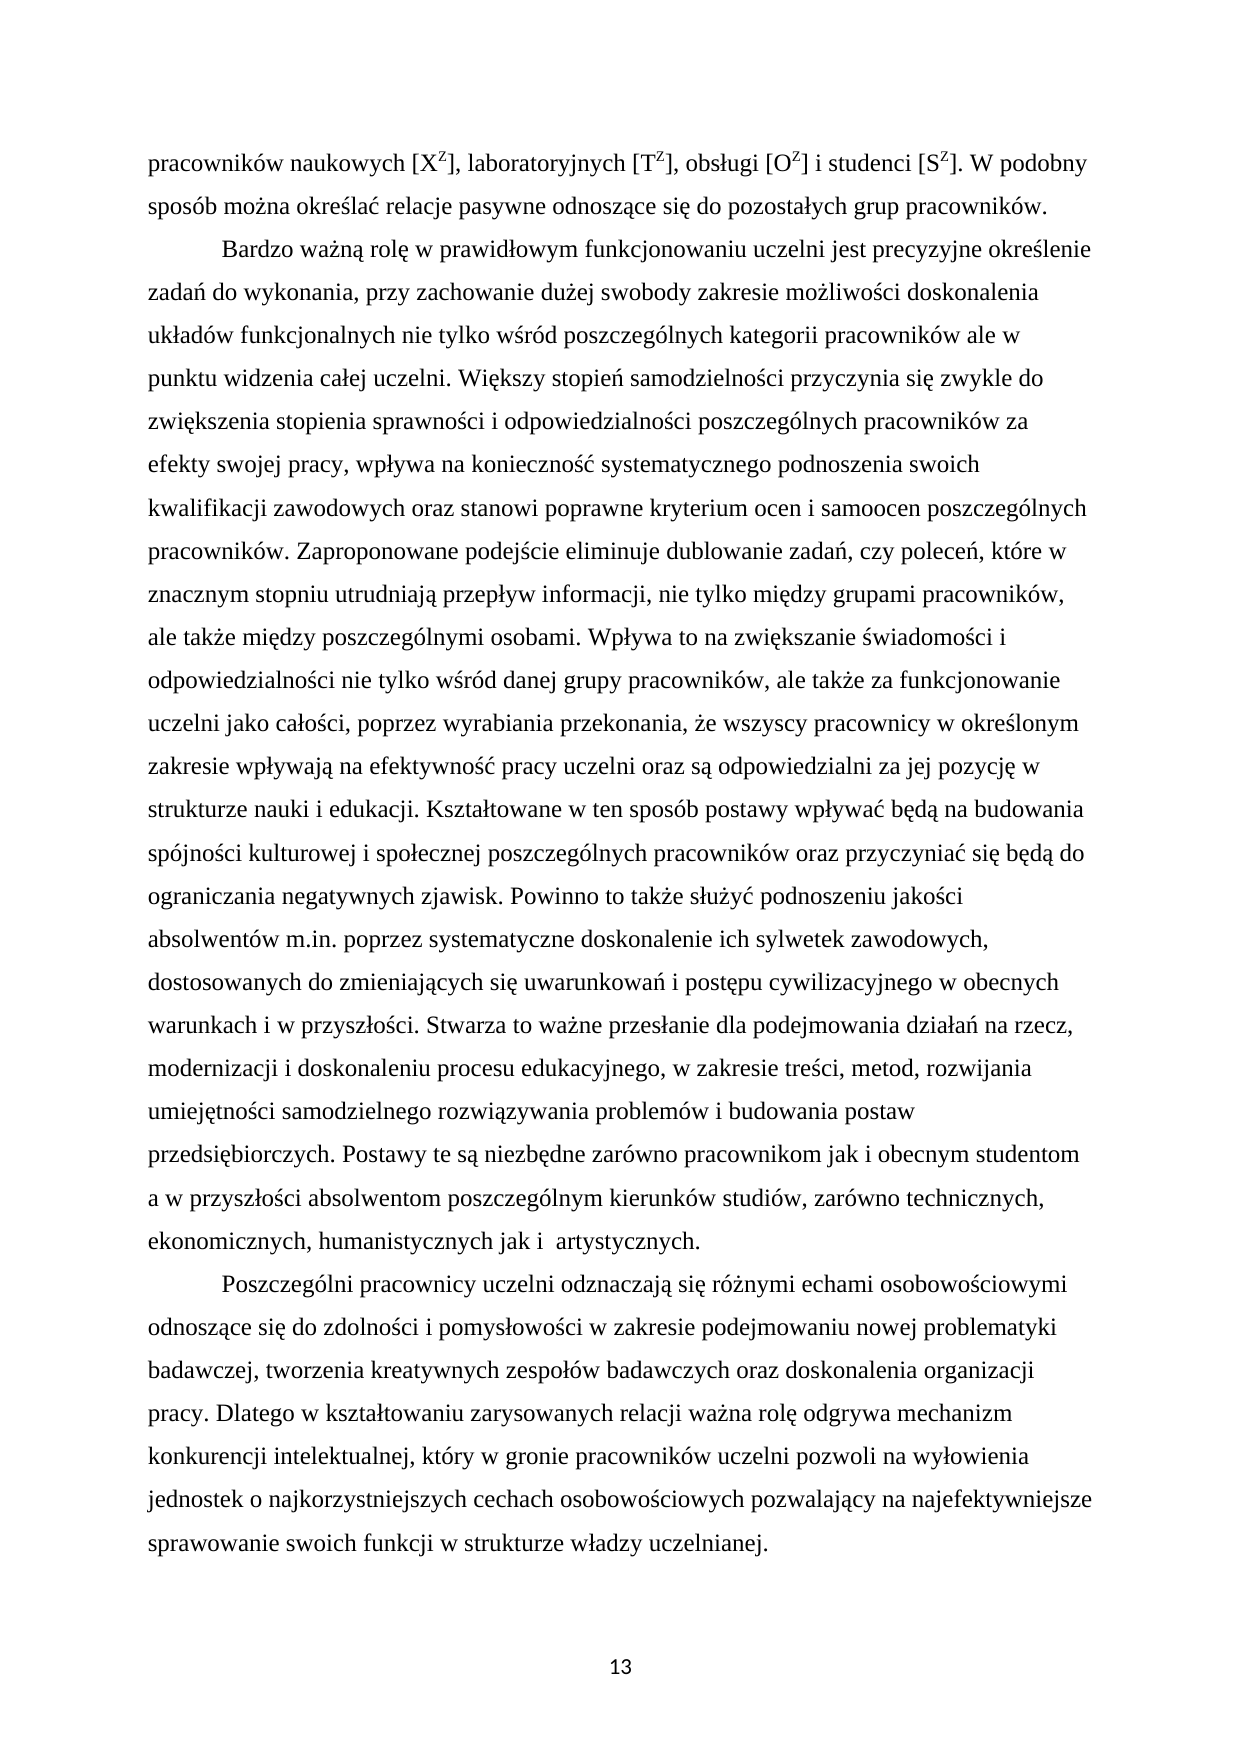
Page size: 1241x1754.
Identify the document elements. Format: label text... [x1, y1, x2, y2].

text Bardzo ważną rolę w prawidłowym funkcjonowaniu uczelni jest precyzyjne określenie zadań do wykonania, przy zachowanie dużej swobody zakresie możliwości doskonalenia układów funkcjonalnych nie tylko wśród poszczególnych kategorii pracowników ale w punktu widzenia całej uczelni. Większy stopień samodzielności przyczynia się zwykle do zwiększenia stopienia sprawności i odpowiedzialności poszczególnych pracowników za efekty swojej pracy, wpływa na konieczność systematycznego podnoszenia swoich kwalifikacji zawodowych oraz stanowi poprawne kryterium ocen i samoocen poszczególnych pracowników. Zaproponowane podejście eliminuje dublowanie zadań, czy poleceń, które w znacznym stopniu utrudniają przepływ informacji, nie tylko między grupami pracowników, ale także między poszczególnymi osobami. Wpływa to na zwiększanie świadomości i odpowiedzialności nie tylko wśród danej grupy pracowników, ale także za funkcjonowanie uczelni jako całości, poprzez wyrabiania przekonania, że wszyscy pracownicy w określonym zakresie wpływają na efektywność pracy uczelni oraz są odpowiedzialni za jej pozycję w strukturze nauki i edukacji. Kształtowane w ten sposób postawy wpływać będą na budowania spójności kulturowej i społecznej poszczególnych pracowników oraz przyczyniać się będą do ograniczania negatywnych zjawisk. Powinno to także służyć podnoszeniu jakości absolwentów m.in. poprzez systematyczne doskonalenie ich sylwetek zawodowych, dostosowanych do zmieniających się uwarunkowań i postępu cywilizacyjnego w obecnych warunkach i w przyszłości. Stwarza to ważne przesłanie dla podejmowania działań na rzecz, modernizacji i doskonaleniu procesu edukacyjnego, w zakresie treści, metod, rozwijania umiejętności samodzielnego rozwiązywania problemów i budowania postaw przedsiębiorczych. Postawy te są niezbędne zarówno pracownikom jak i obecnym studentom a w przyszłości absolwentom poszczególnym kierunków studiów, zarówno technicznych, ekonomicznych, humanistycznych jak i artystycznych. [148, 234, 1093, 1254]
text Poszczególni pracownicy uczelni odznaczają się różnymi echami osobowościowymi odnoszące się do zdolności i pomysłowości w zakresie podejmowaniu nowej problematyki badawczej, tworzenia kreatywnych zespołów badawczych oraz doskonalenia organizacji pracy. Dlatego w kształtowaniu zarysowanych relacji ważna rolę odgrywa mechanizm konkurencji intelektualnej, który w gronie pracowników uczelni pozwoli na wyłowienia jednostek o najkorzystniejszych cechach osobowościowych pozwalający na najefektywniejsze sprawowanie swoich funkcji w strukturze władzy uczelnianej. [148, 1269, 1093, 1556]
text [148, 148, 1093, 219]
